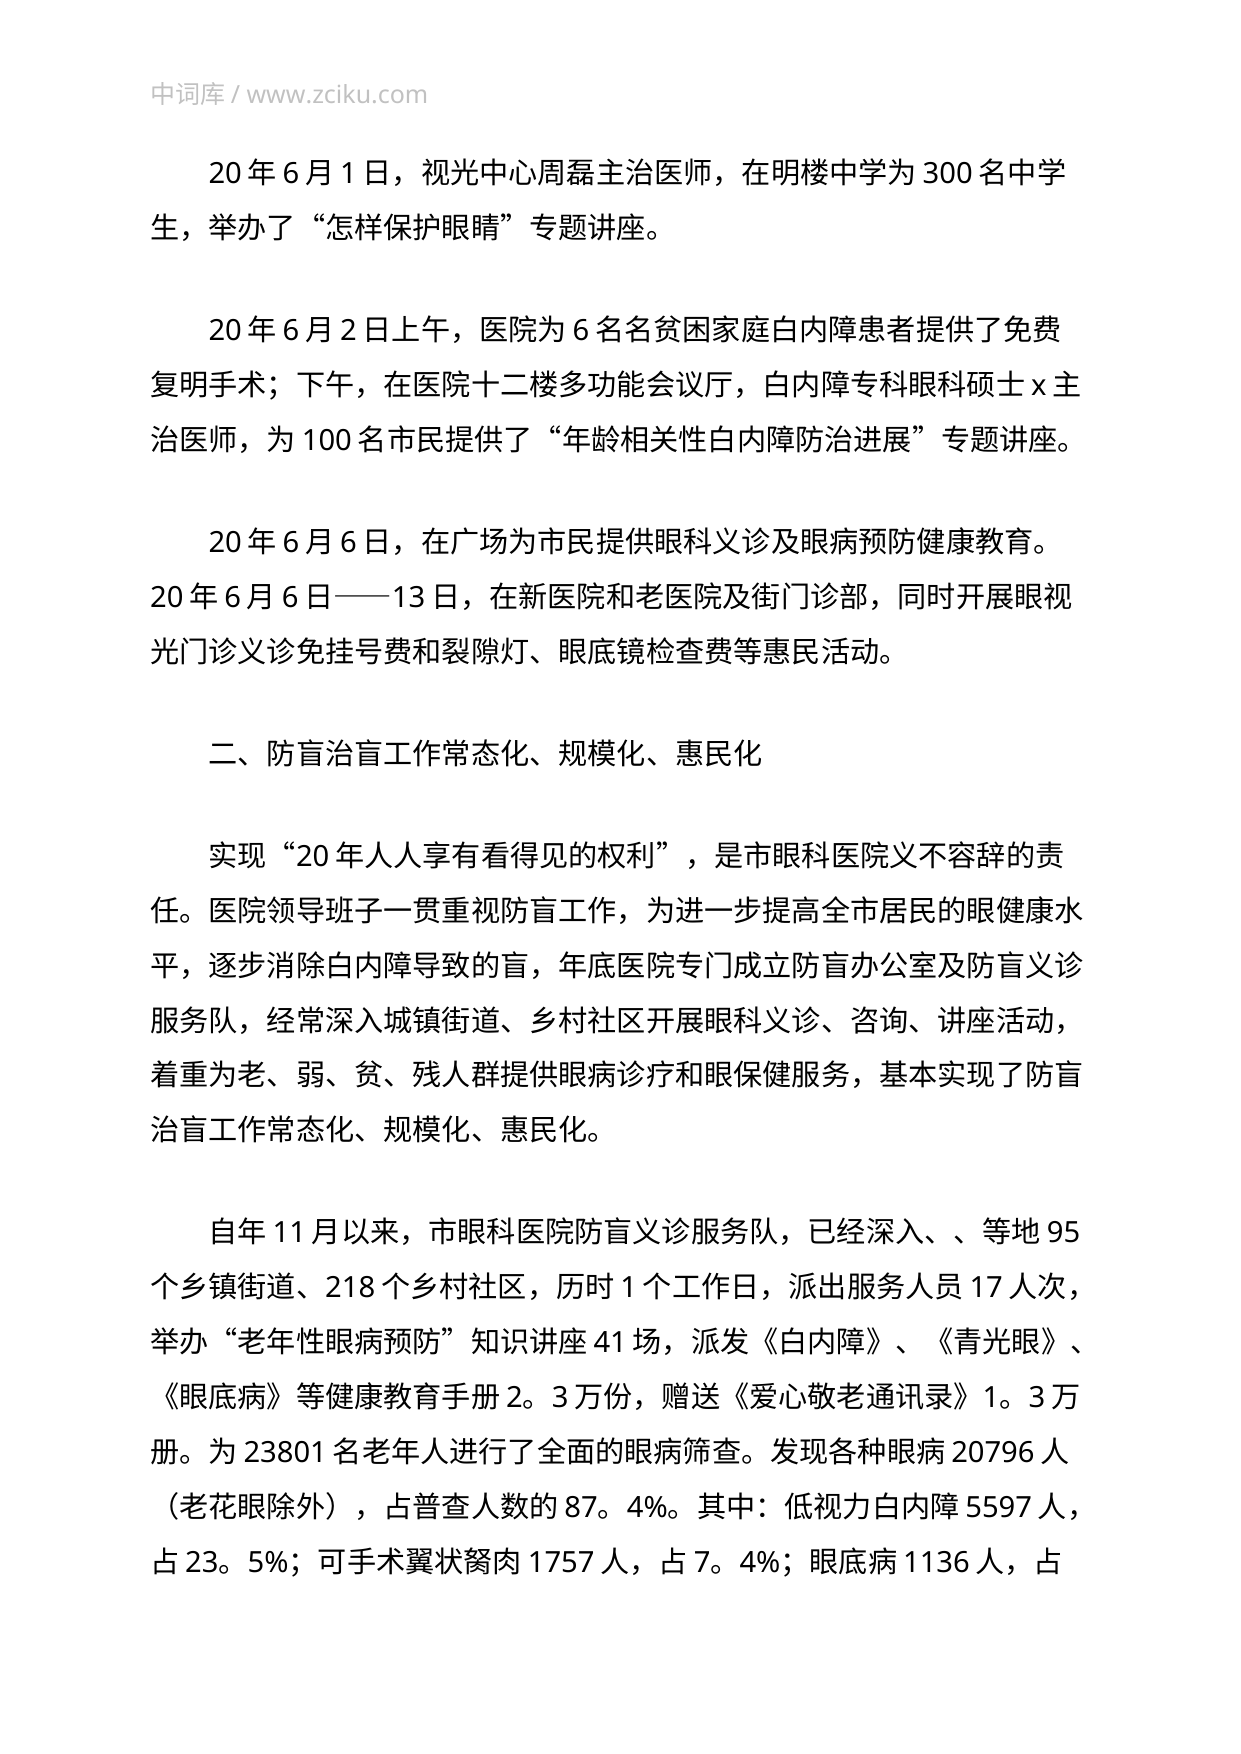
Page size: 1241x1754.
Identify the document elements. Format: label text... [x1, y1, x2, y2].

text 20年6月2日上午，医院为6名名贫困家庭白内障患者提供了免费复明手术；下午，在医院十二楼多功能会议厅，白内障专科眼科硕士x主治医师，为100名市民提供了“年龄相关性白内障防治进展”专题讲座。 [150, 307, 1090, 459]
text 二、防盲治盲工作常态化、规模化、惠民化 [150, 731, 1090, 773]
text 实现“20年人人享有看得见的权利”，是市眼科医院义不容辞的责任。医院领导班子一贯重视防盲工作，为进一步提高全市居民的眼健康水平，逐步消除白内障导致的盲，年底医院专门成立防盲办公室及防盲义诊服务队，经常深入城镇街道、乡村社区开展眼科义诊、咨询、讲座活动，着重为老、弱、贫、残人群提供眼病诊疗和眼保健服务，基本实现了防盲治盲工作常态化、规模化、惠民化。 [150, 832, 1090, 1149]
text 20年6月1日，视光中心周磊主治医师，在明楼中学为300名中学生，举办了“怎样保护眼睛”专题讲座。 [150, 150, 1090, 247]
text 20年6月6日，在广场为市民提供眼科义诊及眼病预防健康教育。20年6月6日——13日，在新医院和老医院及街门诊部，同时开展眼视光门诊义诊免挂号费和裂隙灯、眼底镜检查费等惠民活动。 [150, 519, 1090, 671]
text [150, 1209, 1090, 1581]
